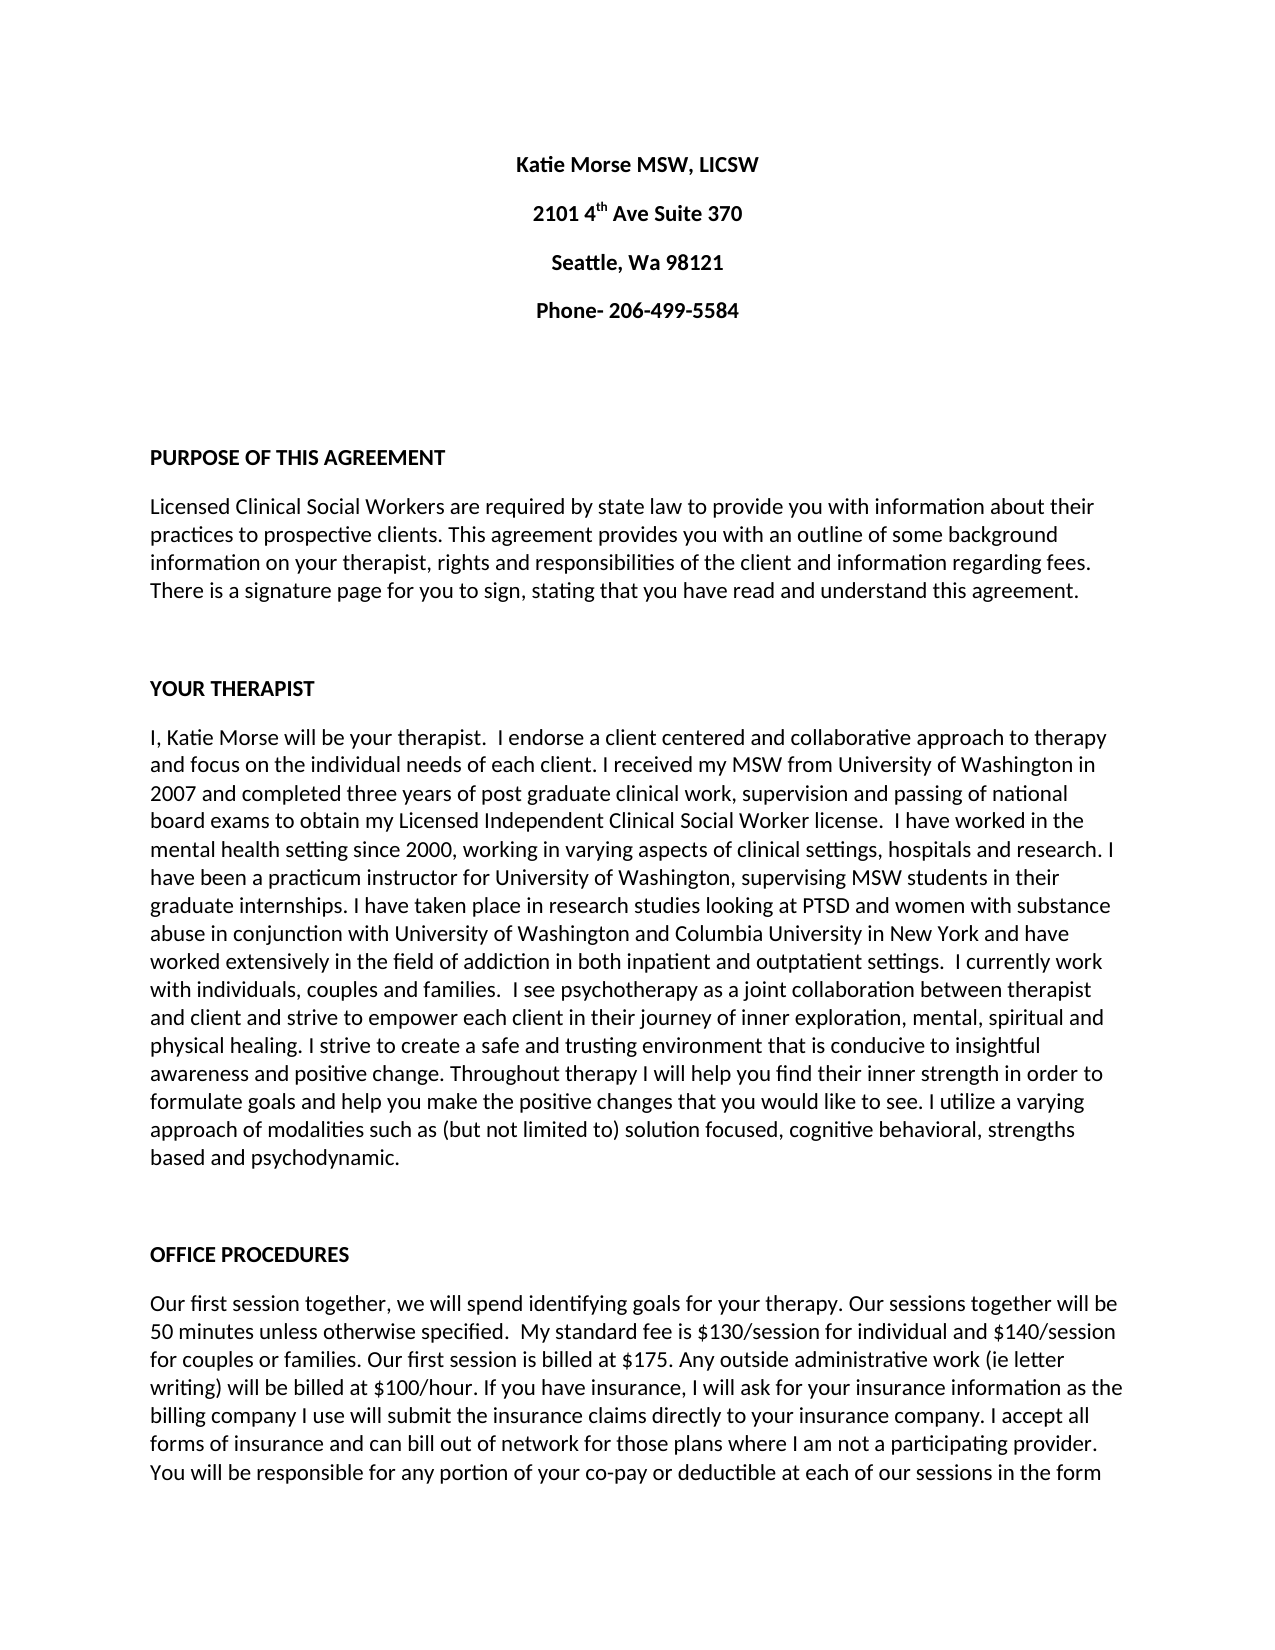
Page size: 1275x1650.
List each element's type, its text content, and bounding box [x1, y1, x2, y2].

text Licensed Clinical Social Workers are required by state law to provide you with information about their practices to prospective clients. This agreement provides you with an outline of some background information on your therapist, rights and responsibilities of the client and information regarding fees. There is a signature page for you to sign, stating that you have read and understand this agreement. [150, 492, 1125, 604]
text OFFICE PROCEDURES [150, 1241, 1125, 1269]
text Katie Morse MSW, LICSW [150, 150, 1125, 178]
text I, Katie Morse will be your therapist. I endorse a client centered and collaborative approach to therapy and focus on the individual needs of each client. I received my MSW from University of Washington in 2007 and completed three years of post graduate clinical work, supervision and passing of national board exams to obtain my Licensed Independent Clinical Social Worker license. I have worked in the mental health setting since 2000, working in varying aspects of clinical settings, hospitals and research. I have been a practicum instructor for University of Washington, supervising MSW students in their graduate internships. I have taken place in research studies looking at PTSD and women with substance abuse in conjunction with University of Washington and Columbia University in New York and have worked extensively in the field of addiction in both inpatient and outptatient settings. I currently work with individuals, couples and families. I see psychotherapy as a joint collaboration between therapist and client and strive to empower each client in their journey of inner exploration, mental, spiritual and physical healing. I strive to create a safe and trusting environment that is conducive to insightful awareness and positive change. Throughout therapy I will help you find their inner strength in order to formulate goals and help you make the positive changes that you would like to see. I utilize a varying approach of modalities such as (but not limited to) solution focused, cognitive behavioral, strengths based and psychodynamic. [150, 723, 1125, 1171]
text YOUR THERAPIST [150, 674, 1125, 702]
text Phone- 206-499-5584 [150, 297, 1125, 324]
text PURPOSE OF THIS AGREEMENT [150, 443, 1125, 471]
text 2101 4th Ave Suite 370 [150, 199, 1125, 227]
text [150, 1289, 1125, 1486]
text Seattle, Wa 98121 [150, 248, 1125, 276]
